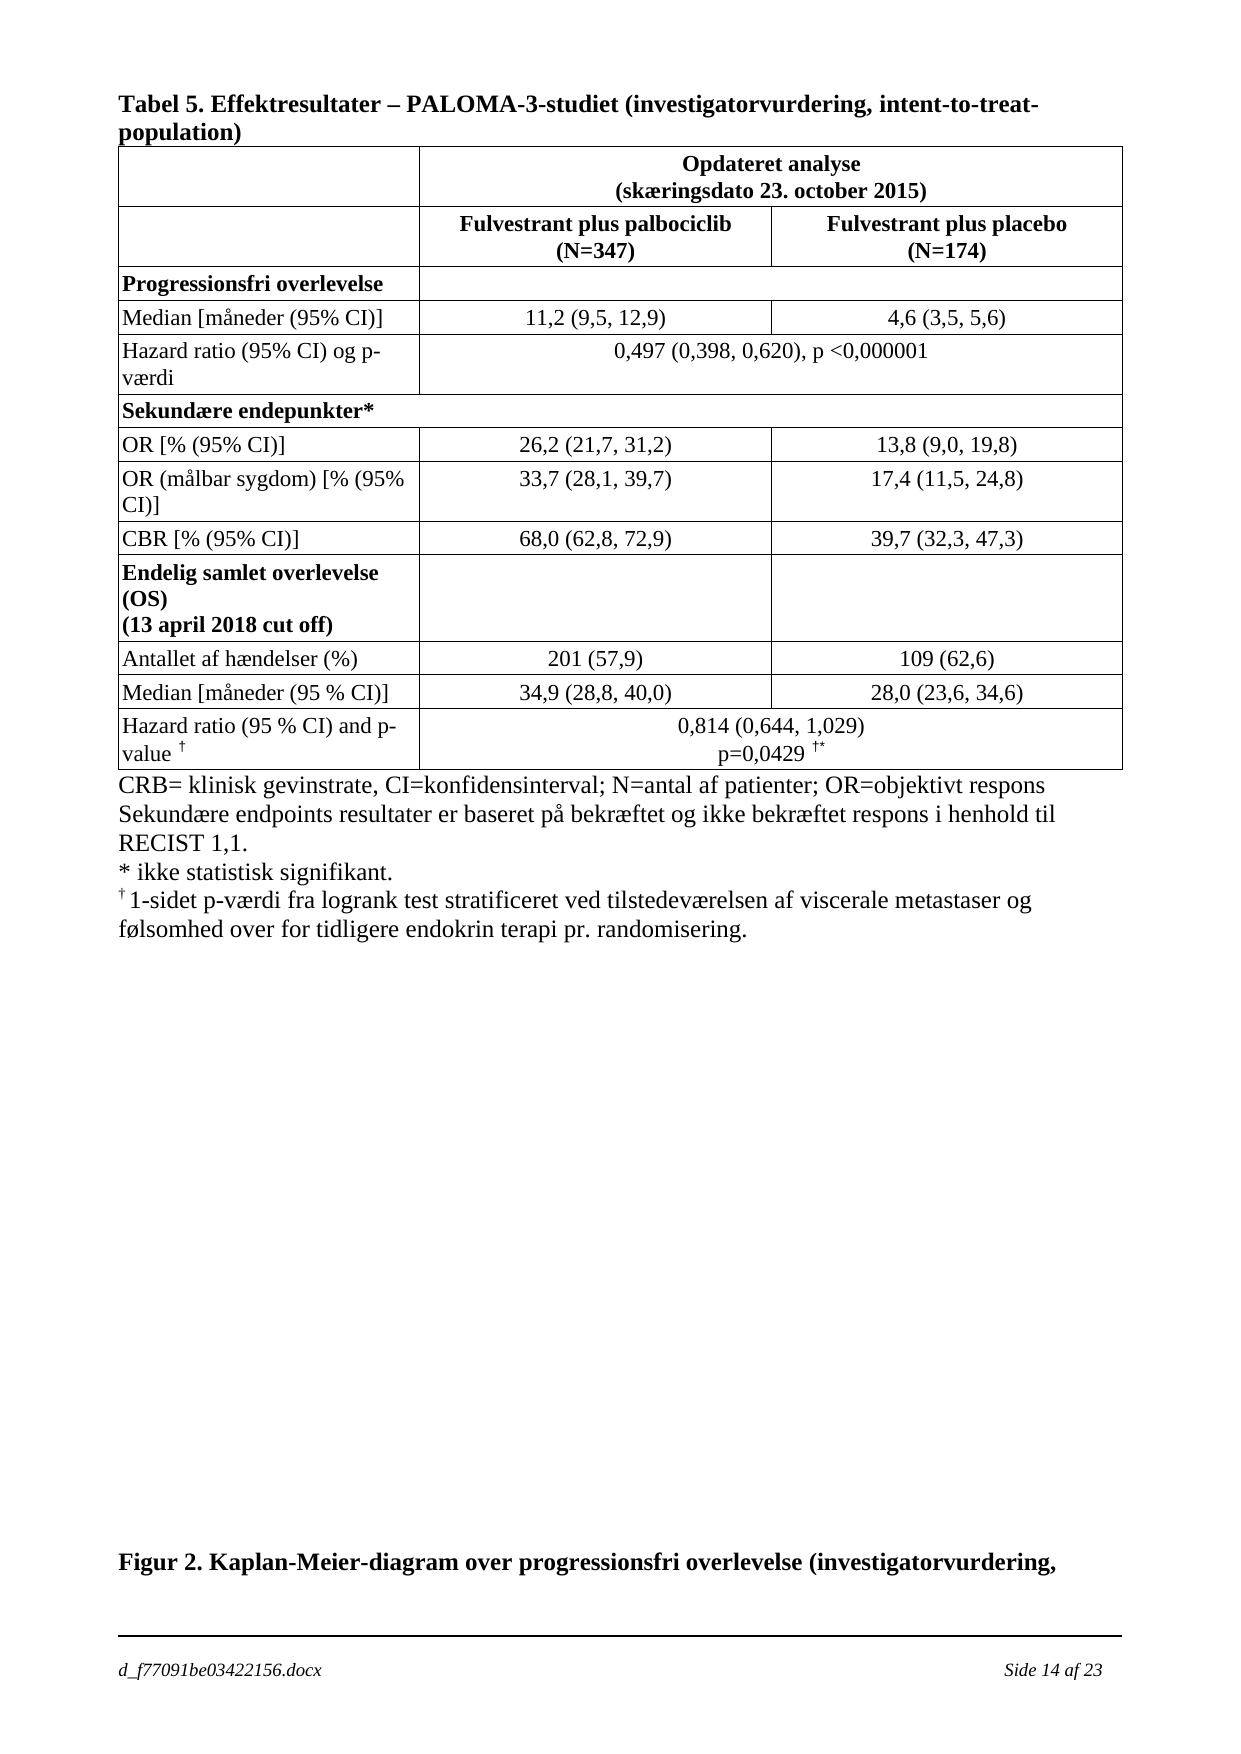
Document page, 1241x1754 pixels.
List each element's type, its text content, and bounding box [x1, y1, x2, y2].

table_cell 0,497 (0,398, 0,620), p <0,000001 [420, 335, 1122, 393]
text † 1-sidet p-værdi fra logrank test stratificeret ved tilstedeværelsen af viscerale metastaser og følsomhed over for tidligere endokrin terapi pr. randomisering. [118, 885, 1122, 943]
table_cell Hazard ratio (95 % CI) and p-value † [119, 709, 419, 769]
table_cell Sekundære endepunkter* [119, 395, 1122, 427]
table_cell Endelig samlet overlevelse (OS) (13 april 2018 cut off) [119, 555, 419, 641]
table_cell 68,0 (62,8, 72,9) [420, 522, 771, 554]
text Sekundære endpoints resultater er baseret på bekræftet og ikke bekræftet respons i henhold til RECIST 1,1. [118, 799, 1122, 857]
table_header [119, 147, 419, 206]
table_cell Hazard ratio (95% CI) og p-værdi [119, 335, 419, 393]
table_cell Fulvestrant plus palbociclib (N=347) [420, 207, 771, 266]
text Figur 2. Kaplan-Meier-diagram over progressionsfri overlevelse (investigatorvurdering, [118, 1547, 1122, 1575]
table_cell Antallet af hændelser (%) [119, 642, 419, 674]
table_cell 39,7 (32,3, 47,3) [772, 522, 1122, 554]
table_header Opdateret analyse (skæringsdato 23. october 2015) [420, 147, 1122, 206]
table_cell 13,8 (9,0, 19,8) [772, 428, 1122, 461]
table_cell 0,814 (0,644, 1,029) p=0,0429 †* [420, 709, 1122, 769]
table_cell Fulvestrant plus placebo (N=174) [772, 207, 1122, 266]
table_cell 11,2 (9,5, 12,9) [420, 301, 771, 333]
text Tabel 5. Effektresultater – PALOMA-3-studiet (investigatorvurdering, intent-to-treat-population) [118, 89, 1122, 146]
table_cell CBR [% (95% CI)] [119, 522, 419, 554]
table_cell Median [måneder (95% CI)] [119, 301, 419, 333]
text * ikke statistisk signifikant. [118, 857, 1122, 885]
table_cell [420, 555, 771, 641]
table_cell Median [måneder (95 % CI)] [119, 675, 419, 708]
table_cell [420, 267, 1122, 300]
table_cell 26,2 (21,7, 31,2) [420, 428, 771, 461]
table_cell Progressionsfri overlevelse [119, 267, 419, 300]
table_cell 109 (62,6) [772, 642, 1122, 674]
text CRB= klinisk gevinstrate, CI=konfidensinterval; N=antal af patienter; OR=objektivt respons [118, 770, 1122, 799]
table_cell [772, 555, 1122, 641]
table_cell [119, 207, 419, 266]
table_cell OR [% (95% CI)] [119, 428, 419, 461]
table_cell 28,0 (23,6, 34,6) [772, 675, 1122, 708]
table_cell 34,9 (28,8, 40,0) [420, 675, 771, 708]
table_cell 201 (57,9) [420, 642, 771, 674]
table_cell 17,4 (11,5, 24,8) [772, 462, 1122, 521]
table_cell 4,6 (3,5, 5,6) [772, 301, 1122, 333]
table_cell 33,7 (28,1, 39,7) [420, 462, 771, 521]
table_cell OR (målbar sygdom) [% (95% CI)] [119, 462, 419, 521]
